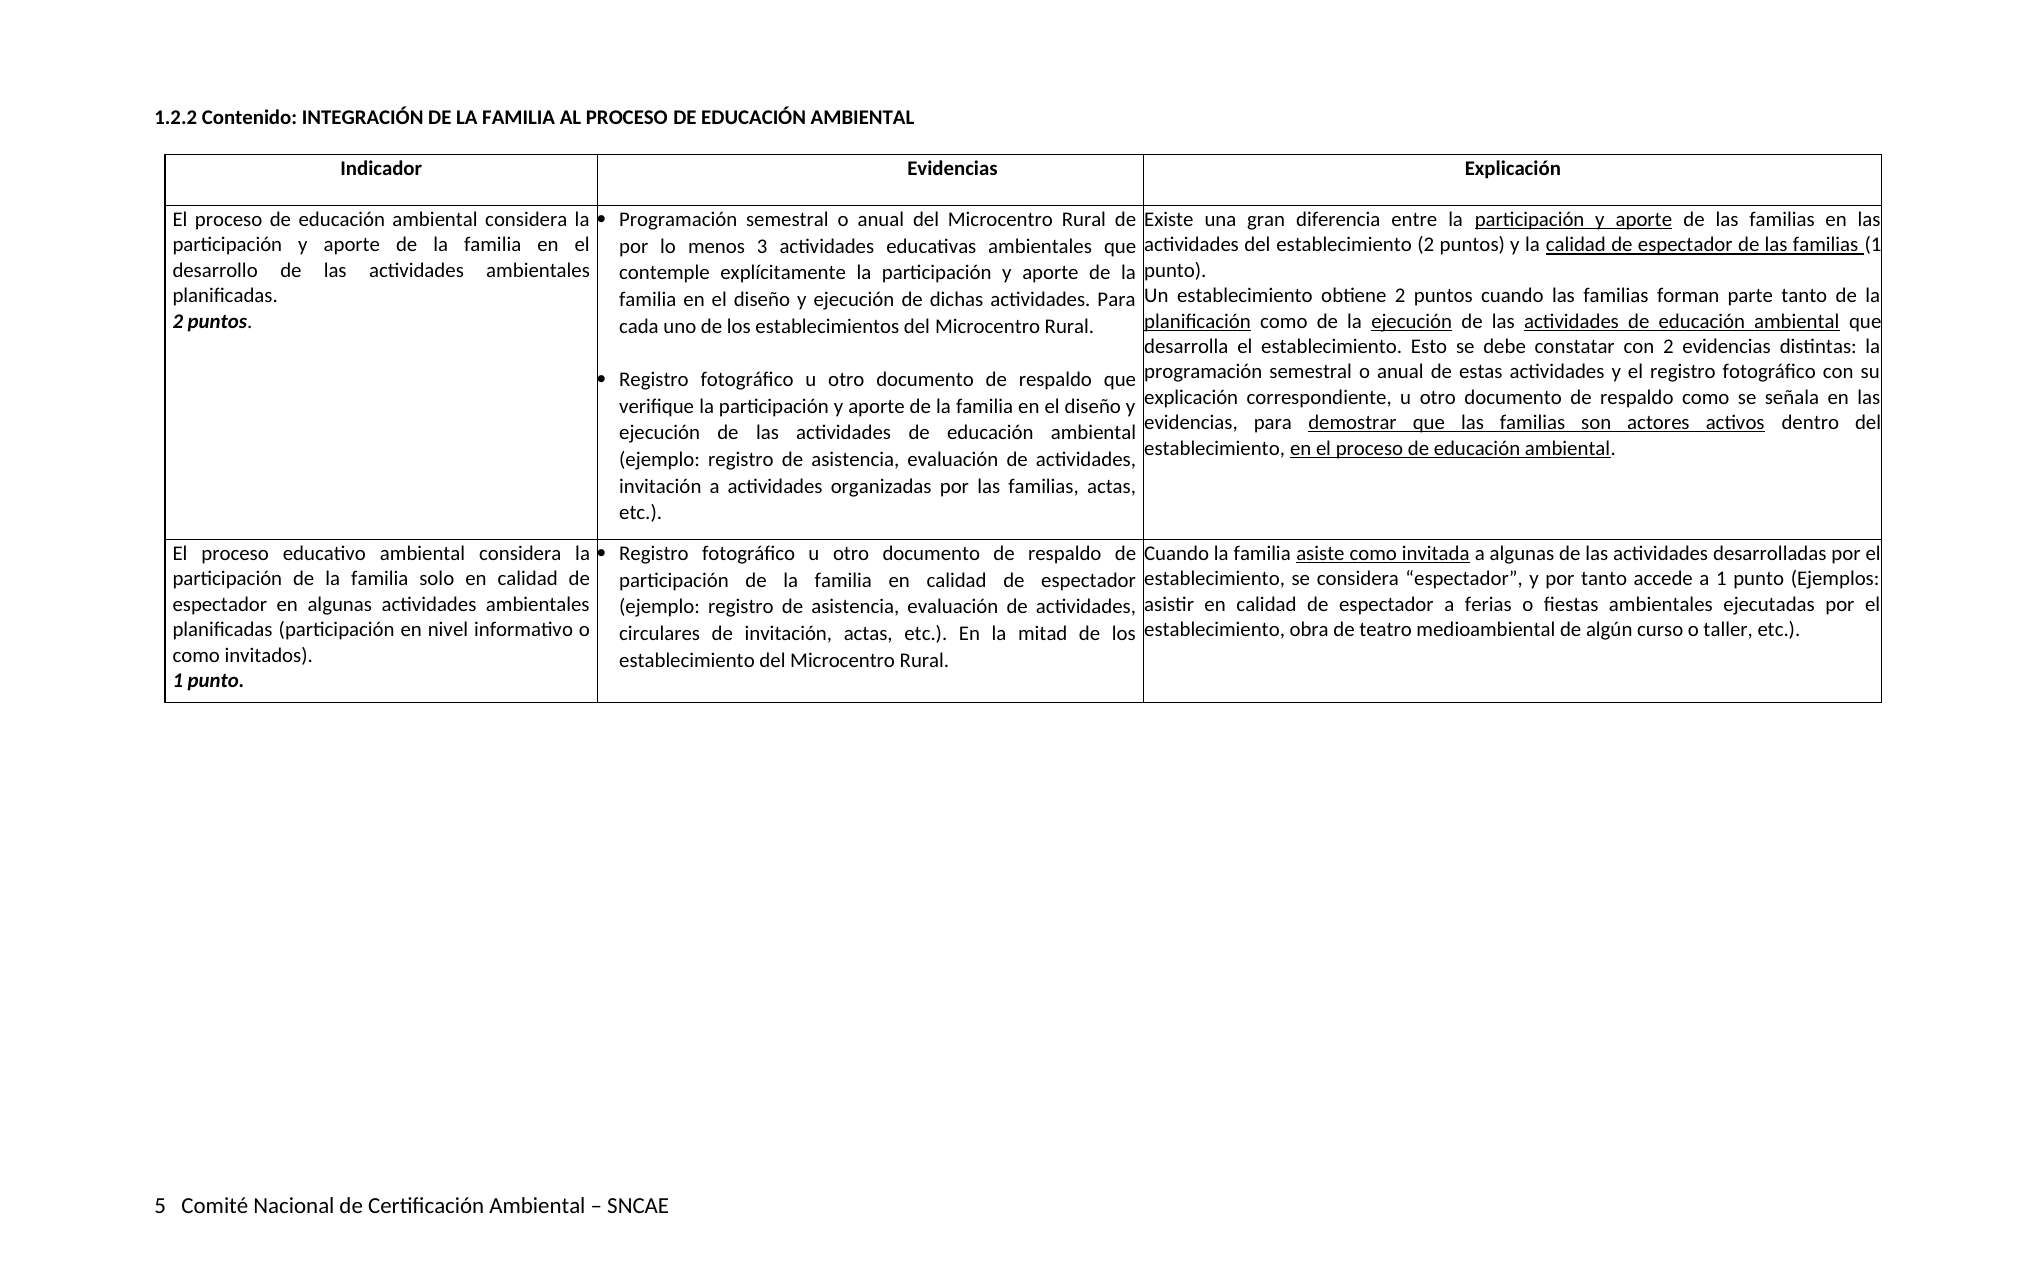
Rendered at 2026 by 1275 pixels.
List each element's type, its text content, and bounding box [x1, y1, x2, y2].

text 1.2.2 Contenido: INTEGRACIÓN DE LA FAMILIA AL PROCESO DE EDUCACIÓN AMBIENTAL [154, 104, 1933, 129]
table_header Explicación [1144, 155, 1881, 205]
table_cell Cuando la familia asiste como invitada a algunas de las actividades desarrolladas por el establecimiento, se considera “espectador”, y por tanto accede a 1 punto (Ejemplos: asistir en calidad de espectador a ferias o fiestas ambientales ejecutadas por el establecimiento, obra de teatro medioambiental de algún curso o taller, etc.). [1144, 540, 1881, 702]
table_header Evidencias [598, 155, 1143, 205]
table_cell El proceso de educación ambiental considera la participación y aporte de la familia en el desarrollo de las actividades ambientales planificadas. 2 puntos. [166, 206, 597, 539]
table_header Indicador [166, 155, 597, 205]
table_cell Existe una gran diferencia entre la participación y aporte de las familias en las actividades del establecimiento (2 puntos) y la calidad de espectador de las familias (1 punto). Un establecimiento obtiene 2 puntos cuando las familias forman parte tanto de la planificación como de la ejecución de las actividades de educación ambiental que desarrolla el establecimiento. Esto se debe constatar con 2 evidencias distintas: la programación semestral o anual de estas actividades y el registro fotográfico con su explicación correspondiente, u otro documento de respaldo como se señala en las evidencias, para demostrar que las familias son actores activos dentro del establecimiento, en el proceso de educación ambiental. [1144, 206, 1881, 539]
table_cell El proceso educativo ambiental considera la participación de la familia solo en calidad de espectador en algunas actividades ambientales planificadas (participación en nivel informativo o como invitados). 1 punto. [166, 540, 597, 702]
table_cell Programación semestral o anual del Microcentro Rural de por lo menos 3 actividades educativas ambientales que contemple explícitamente la participación y aporte de la familia en el diseño y ejecución de dichas actividades. Para cada uno de los establecimientos del Microcentro Rural. Registro fotográfico u otro documento de respaldo que verifique la participación y aporte de la familia en el diseño y ejecución de las actividades de educación ambiental (ejemplo: registro de asistencia, evaluación de actividades, invitación a actividades organizadas por las familias, actas, etc.). [598, 206, 1143, 539]
table_cell Registro fotográfico u otro documento de respaldo de participación de la familia en calidad de espectador (ejemplo: registro de asistencia, evaluación de actividades, circulares de invitación, actas, etc.). En la mitad de los establecimiento del Microcentro Rural. [598, 540, 1143, 702]
